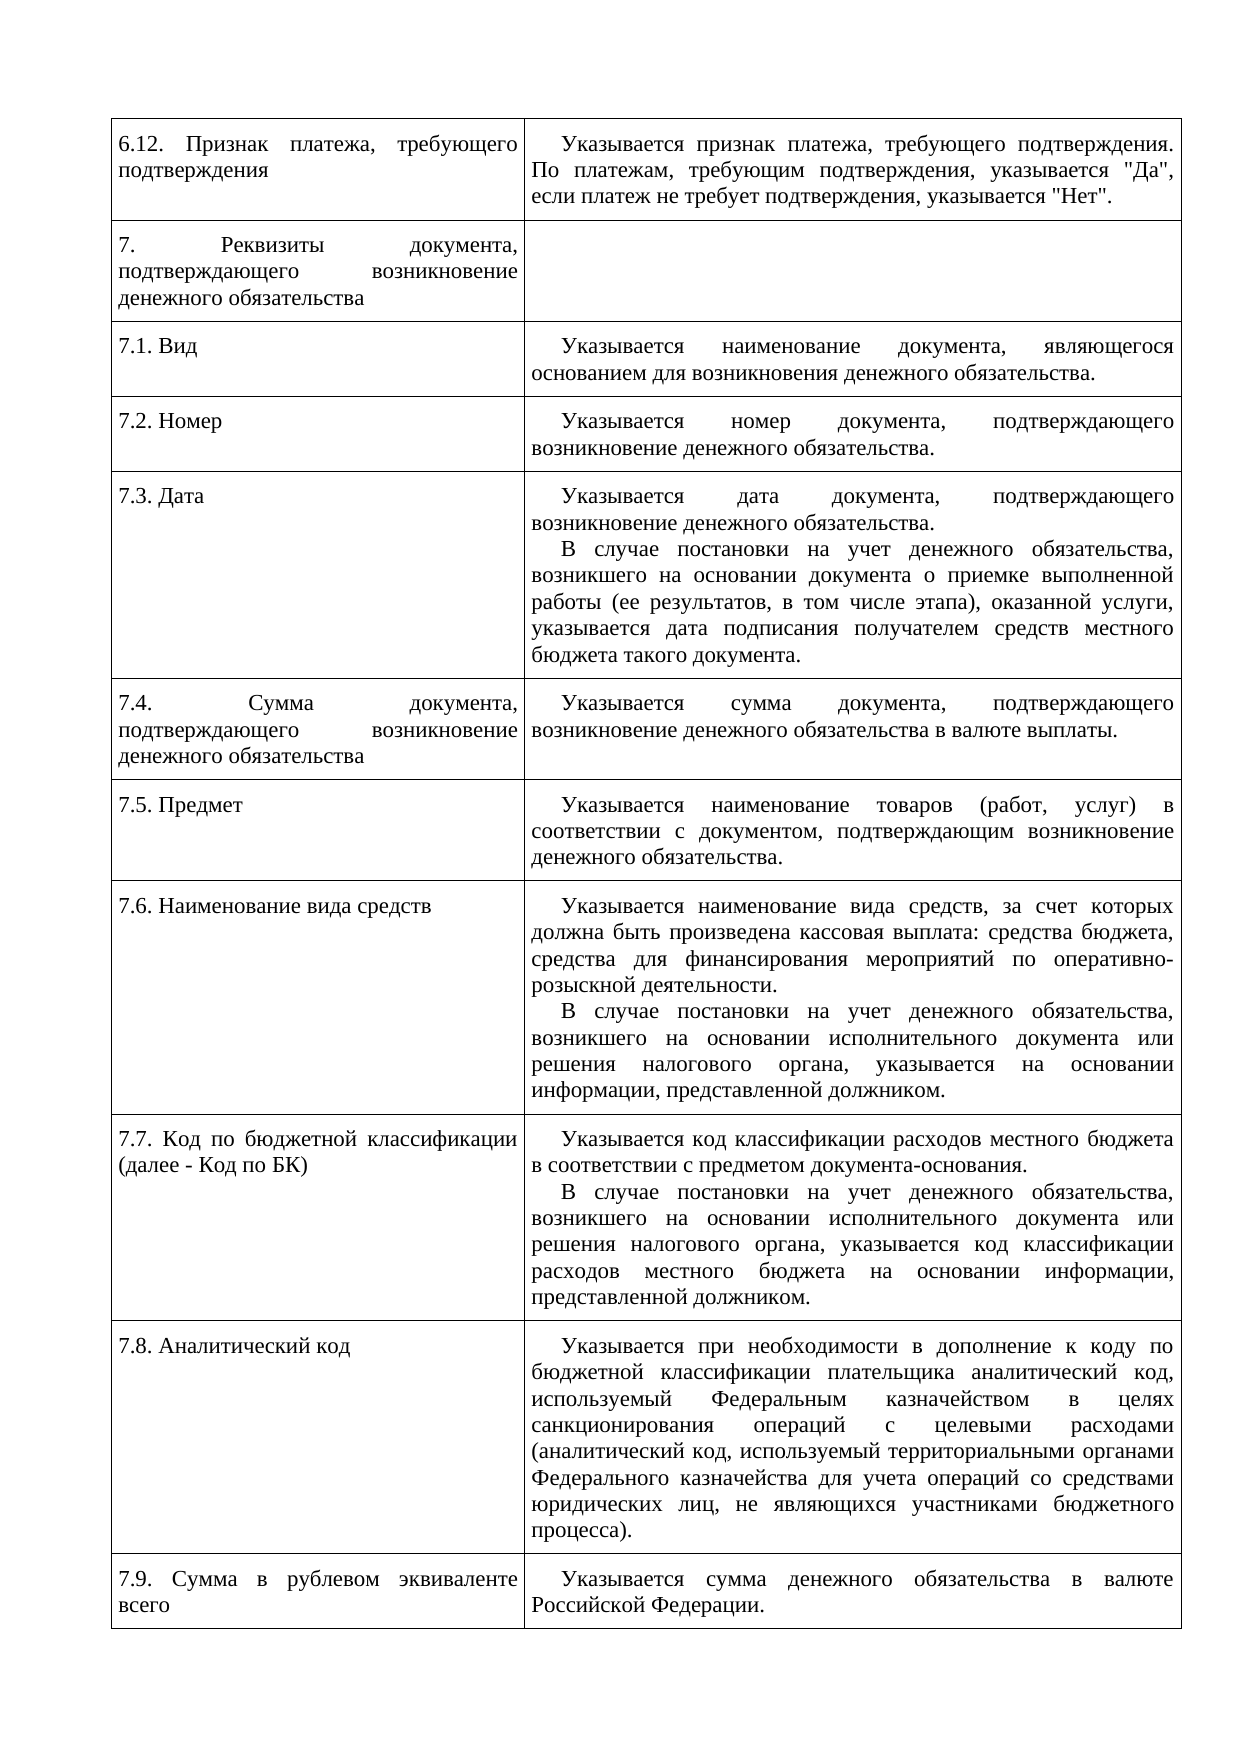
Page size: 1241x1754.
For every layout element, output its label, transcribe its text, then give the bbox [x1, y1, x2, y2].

table_cell Указывается код классификации расходов местного бюджета в соответствии с предметом документа-основания. В случае постановки на учет денежного обязательства, возникшего на основании исполнительного документа или решения налогового органа, указывается код классификации расходов местного бюджета на основании информации, представленной должником. [525, 1115, 1181, 1320]
table_cell Указывается наименование документа, являющегося основанием для возникновения денежного обязательства. [525, 322, 1181, 396]
table_cell 7.5. Предмет [112, 780, 524, 880]
table_cell 7.2. Номер [112, 397, 524, 471]
table_cell 7.3. Дата [112, 472, 524, 678]
table_cell [525, 221, 1181, 321]
table_cell 7. Реквизиты документа, подтверждающего возникновение денежного обязательства [112, 221, 524, 321]
table_cell 7.8. Аналитический код [112, 1321, 524, 1553]
table_cell Указывается признак платежа, требующего подтверждения. По платежам, требующим подтверждения, указывается "Да", если платеж не требует подтверждения, указывается "Нет". [525, 119, 1181, 219]
table_cell Указывается сумма документа, подтверждающего возникновение денежного обязательства в валюте выплаты. [525, 679, 1181, 779]
table_cell Указывается наименование товаров (работ, услуг) в соответствии с документом, подтверждающим возникновение денежного обязательства. [525, 780, 1181, 880]
table_cell Указывается при необходимости в дополнение к коду по бюджетной классификации плательщика аналитический код, используемый Федеральным казначейством в целях санкционирования операций с целевыми расходами (аналитический код, используемый территориальными органами Федерального казначейства для учета операций со средствами юридических лиц, не являющихся участниками бюджетного процесса). [525, 1321, 1181, 1553]
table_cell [525, 1554, 1181, 1628]
table_cell 6.12. Признак платежа, требующего подтверждения [112, 119, 524, 219]
table_cell 7.1. Вид [112, 322, 524, 396]
table_cell Указывается дата документа, подтверждающего возникновение денежного обязательства. В случае постановки на учет денежного обязательства, возникшего на основании документа о приемке выполненной работы (ее результатов, в том числе этапа), оказанной услуги, указывается дата подписания получателем средств местного бюджета такого документа. [525, 472, 1181, 678]
table_cell 7.7. Код по бюджетной классификации (далее - Код по БК) [112, 1115, 524, 1320]
table_cell Указывается номер документа, подтверждающего возникновение денежного обязательства. [525, 397, 1181, 471]
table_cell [112, 1554, 524, 1628]
table_cell 7.6. Наименование вида средств [112, 881, 524, 1113]
table_cell Указывается наименование вида средств, за счет которых должна быть произведена кассовая выплата: средства бюджета, средства для финансирования мероприятий по оперативно-розыскной деятельности. В случае постановки на учет денежного обязательства, возникшего на основании исполнительного документа или решения налогового органа, указывается на основании информации, представленной должником. [525, 881, 1181, 1113]
table_cell 7.4. Сумма документа, подтверждающего возникновение денежного обязательства [112, 679, 524, 779]
